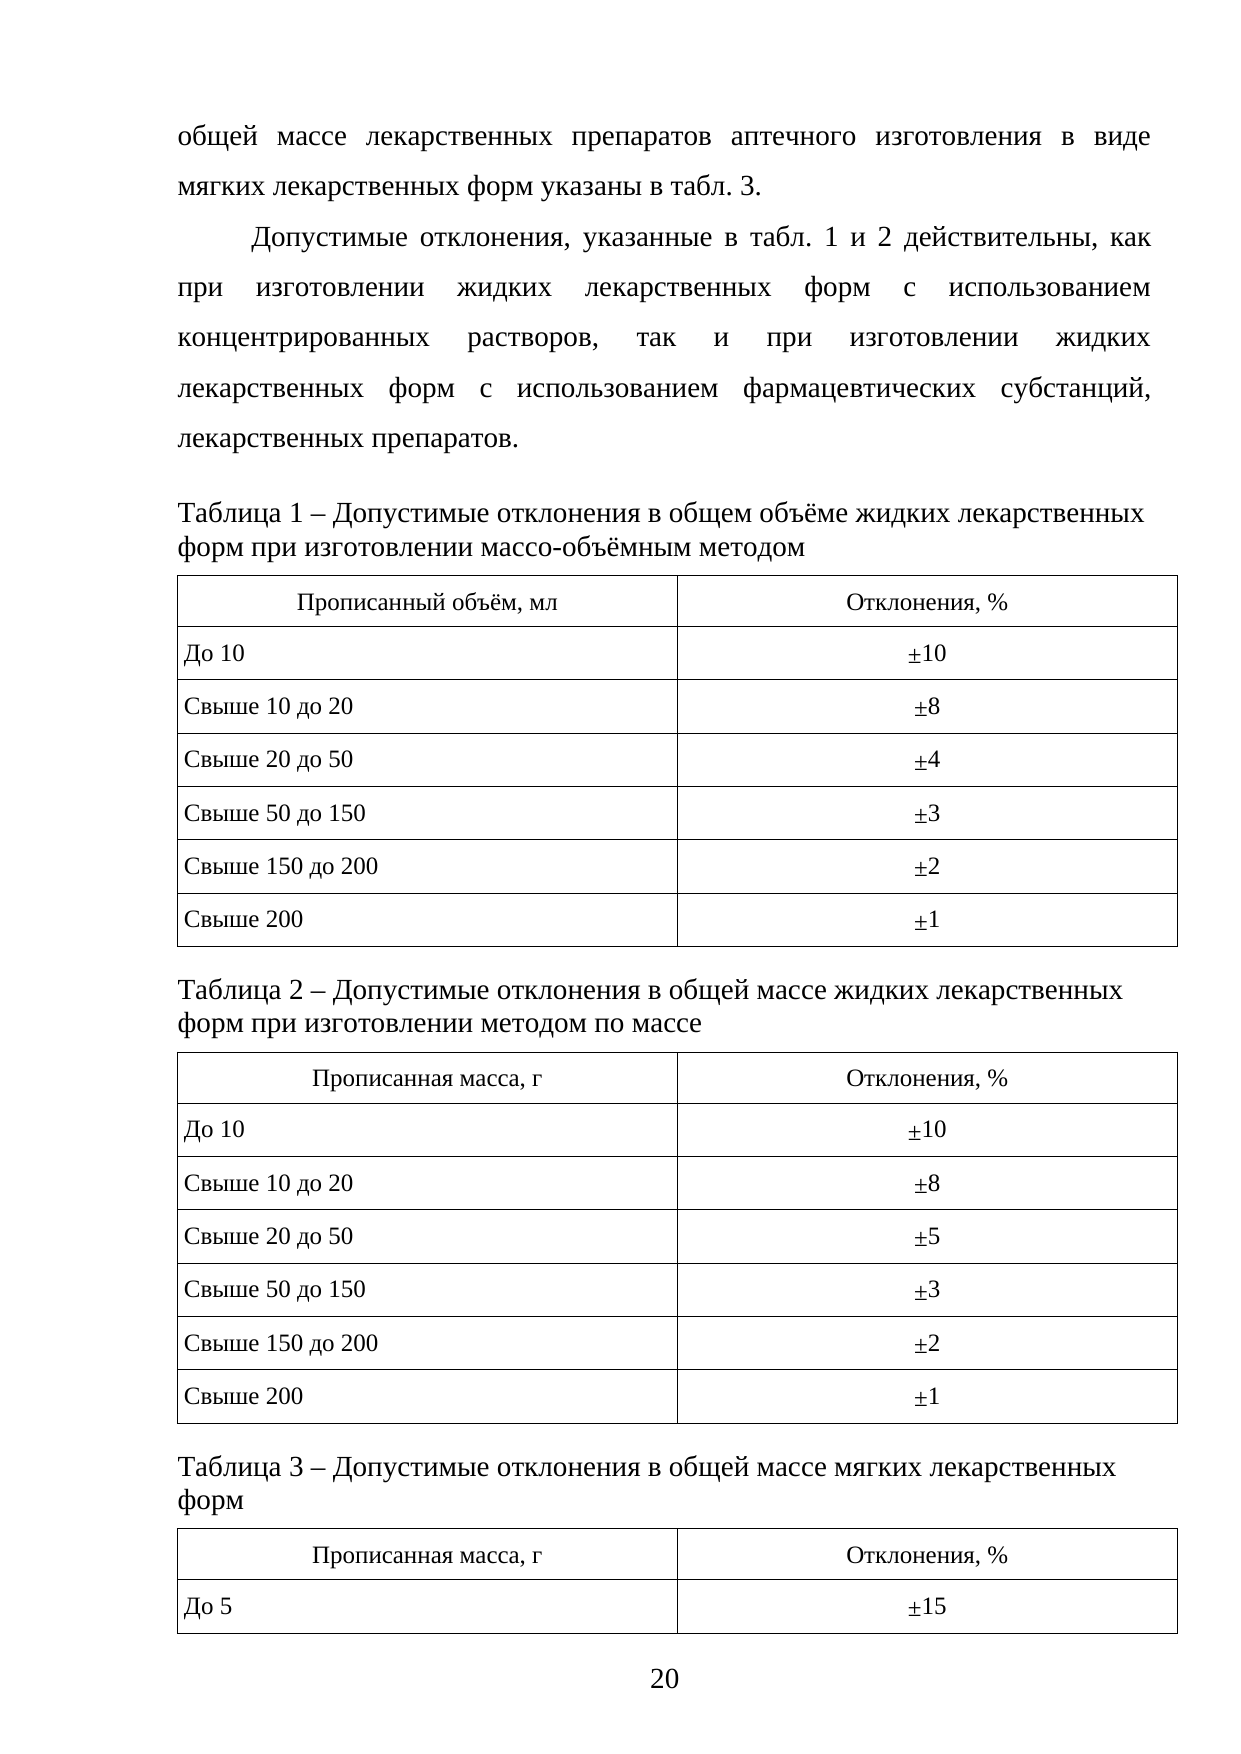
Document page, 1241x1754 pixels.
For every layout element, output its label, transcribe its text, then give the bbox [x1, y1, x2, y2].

table_cell ±1 [678, 1370, 1177, 1423]
table_cell До 10 [178, 1104, 677, 1156]
text Таблица 3 – Допустимые отклонения в общей массе мягких лекарственных форм [177, 1449, 1152, 1516]
table_cell Свыше 150 до 200 [178, 1317, 677, 1369]
table_header Отклонения, % [678, 576, 1177, 626]
text Таблица 1 – Допустимые отклонения в общем объёме жидких лекарственных форм при изготовлении массо-объёмным методом [177, 495, 1152, 562]
table_cell ±15 [678, 1580, 1177, 1633]
table_cell Свыше 150 до 200 [178, 840, 677, 893]
table_cell Свыше 50 до 150 [178, 1264, 677, 1316]
table_cell До 10 [178, 627, 677, 679]
table_cell ±8 [678, 1157, 1177, 1209]
table_cell ±4 [678, 734, 1177, 786]
table_cell Свыше 50 до 150 [178, 787, 677, 839]
table_cell ±3 [678, 787, 1177, 839]
table_header Отклонения, % [678, 1053, 1177, 1103]
table_cell До 5 [178, 1580, 677, 1633]
table_header Прописанная масса, г [178, 1529, 677, 1579]
table_cell Свыше 200 [178, 894, 677, 946]
table_cell Свыше 20 до 50 [178, 1210, 677, 1263]
table_header Прописанный объём, мл [178, 576, 677, 626]
table_header Отклонения, % [678, 1529, 1177, 1579]
table_cell ±2 [678, 840, 1177, 893]
table_cell ±3 [678, 1264, 1177, 1316]
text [177, 118, 1152, 202]
table_cell ±10 [678, 1104, 1177, 1156]
table_cell Свыше 20 до 50 [178, 734, 677, 786]
table_cell ±10 [678, 627, 1177, 679]
table_cell ±1 [678, 894, 1177, 946]
table_cell Свыше 200 [178, 1370, 677, 1423]
table_cell Свыше 10 до 20 [178, 1157, 677, 1209]
table_cell ±8 [678, 680, 1177, 733]
table_cell ±2 [678, 1317, 1177, 1369]
text Допустимые отклонения, указанные в табл. 1 и 2 действительны, как при изготовлении жидких лекарственных форм с использованием концентрированных растворов, так и при изготовлении жидких лекарственных форм с использованием фармацевтических субстанций, лекарственных препаратов. [177, 219, 1152, 453]
text Таблица 2 – Допустимые отклонения в общей массе жидких лекарственных форм при изготовлении методом по массе [177, 972, 1152, 1039]
table_cell Свыше 10 до 20 [178, 680, 677, 733]
table_header Прописанная масса, г [178, 1053, 677, 1103]
table_cell ±5 [678, 1210, 1177, 1263]
